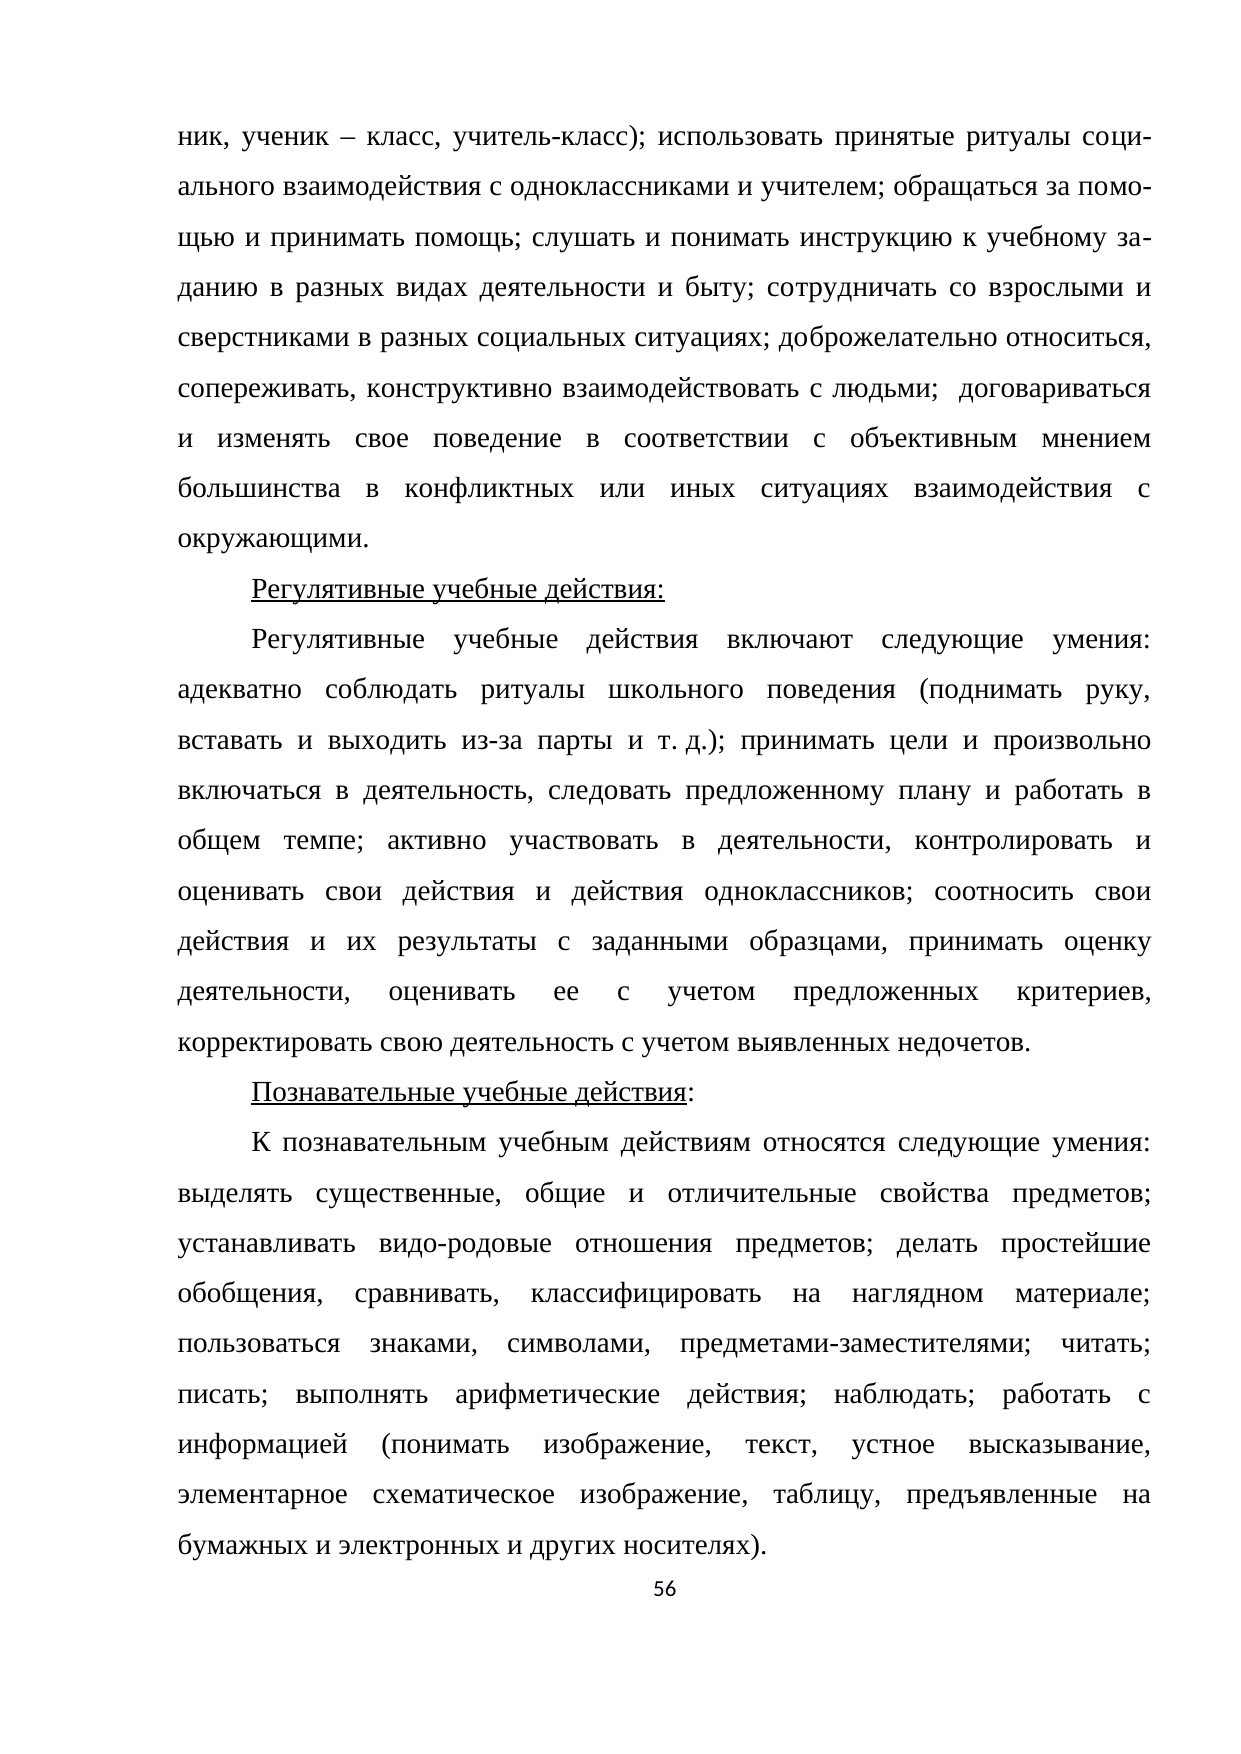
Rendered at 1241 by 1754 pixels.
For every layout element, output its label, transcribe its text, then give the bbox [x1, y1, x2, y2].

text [177, 118, 1152, 554]
text Регулятивные учебные действия включают следующие умения: адекватно соблюдать ритуалы школьного поведения (поднимать руку, вставать и выходить из-за парты и т. д.); принимать цели и произвольно включаться в деятельность, следовать предложенному плану и работать в общем темпе; активно участвовать в деятельности, контролировать и оценивать свои действия и действия одноклассников; соотносить свои действия и их результаты с заданными образцами, принимать оценку деятельности, оценивать ее с учетом предложенных критериев, корректировать свою деятельность с учетом выявленных недочетов. [177, 621, 1152, 1057]
text К познавательным учебным действиям относятся следующие умения: выделять существенные, общие и отличительные свойства предметов; устанавливать видо-родовые отношения предметов; делать простейшие обобщения, сравнивать, классифицировать на наглядном материале; пользоваться знаками, символами, предметами-заместителями; читать; писать; выполнять арифметические действия; наблюдать; работать с информацией (понимать изображение, текст, устное высказывание, элементарное схематическое изображение, таблицу, предъявленные на бумажных и электронных и других носителях). [177, 1124, 1152, 1560]
text Познавательные учебные действия: [177, 1074, 1152, 1108]
text Регулятивные учебные действия: [177, 571, 1152, 604]
